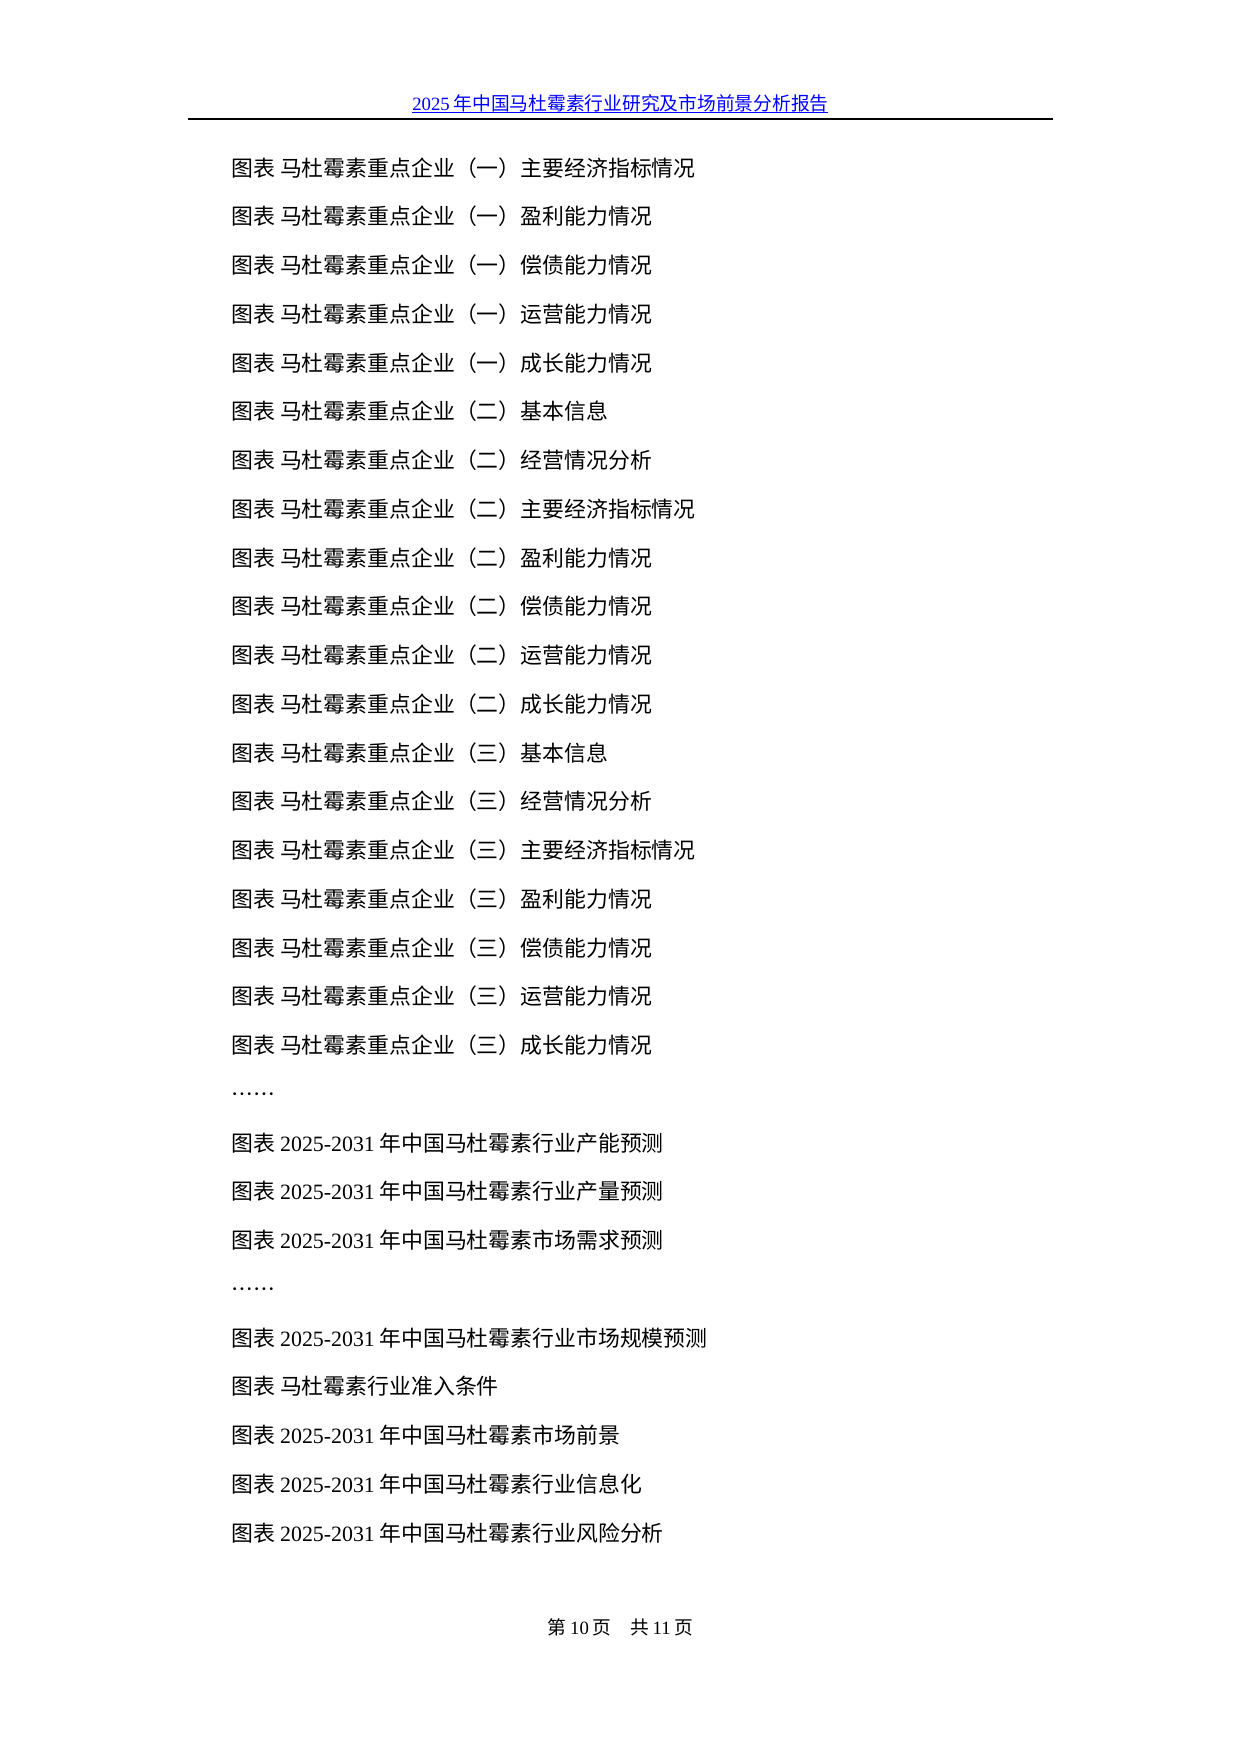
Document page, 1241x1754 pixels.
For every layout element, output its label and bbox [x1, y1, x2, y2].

text [187, 150, 1053, 1548]
